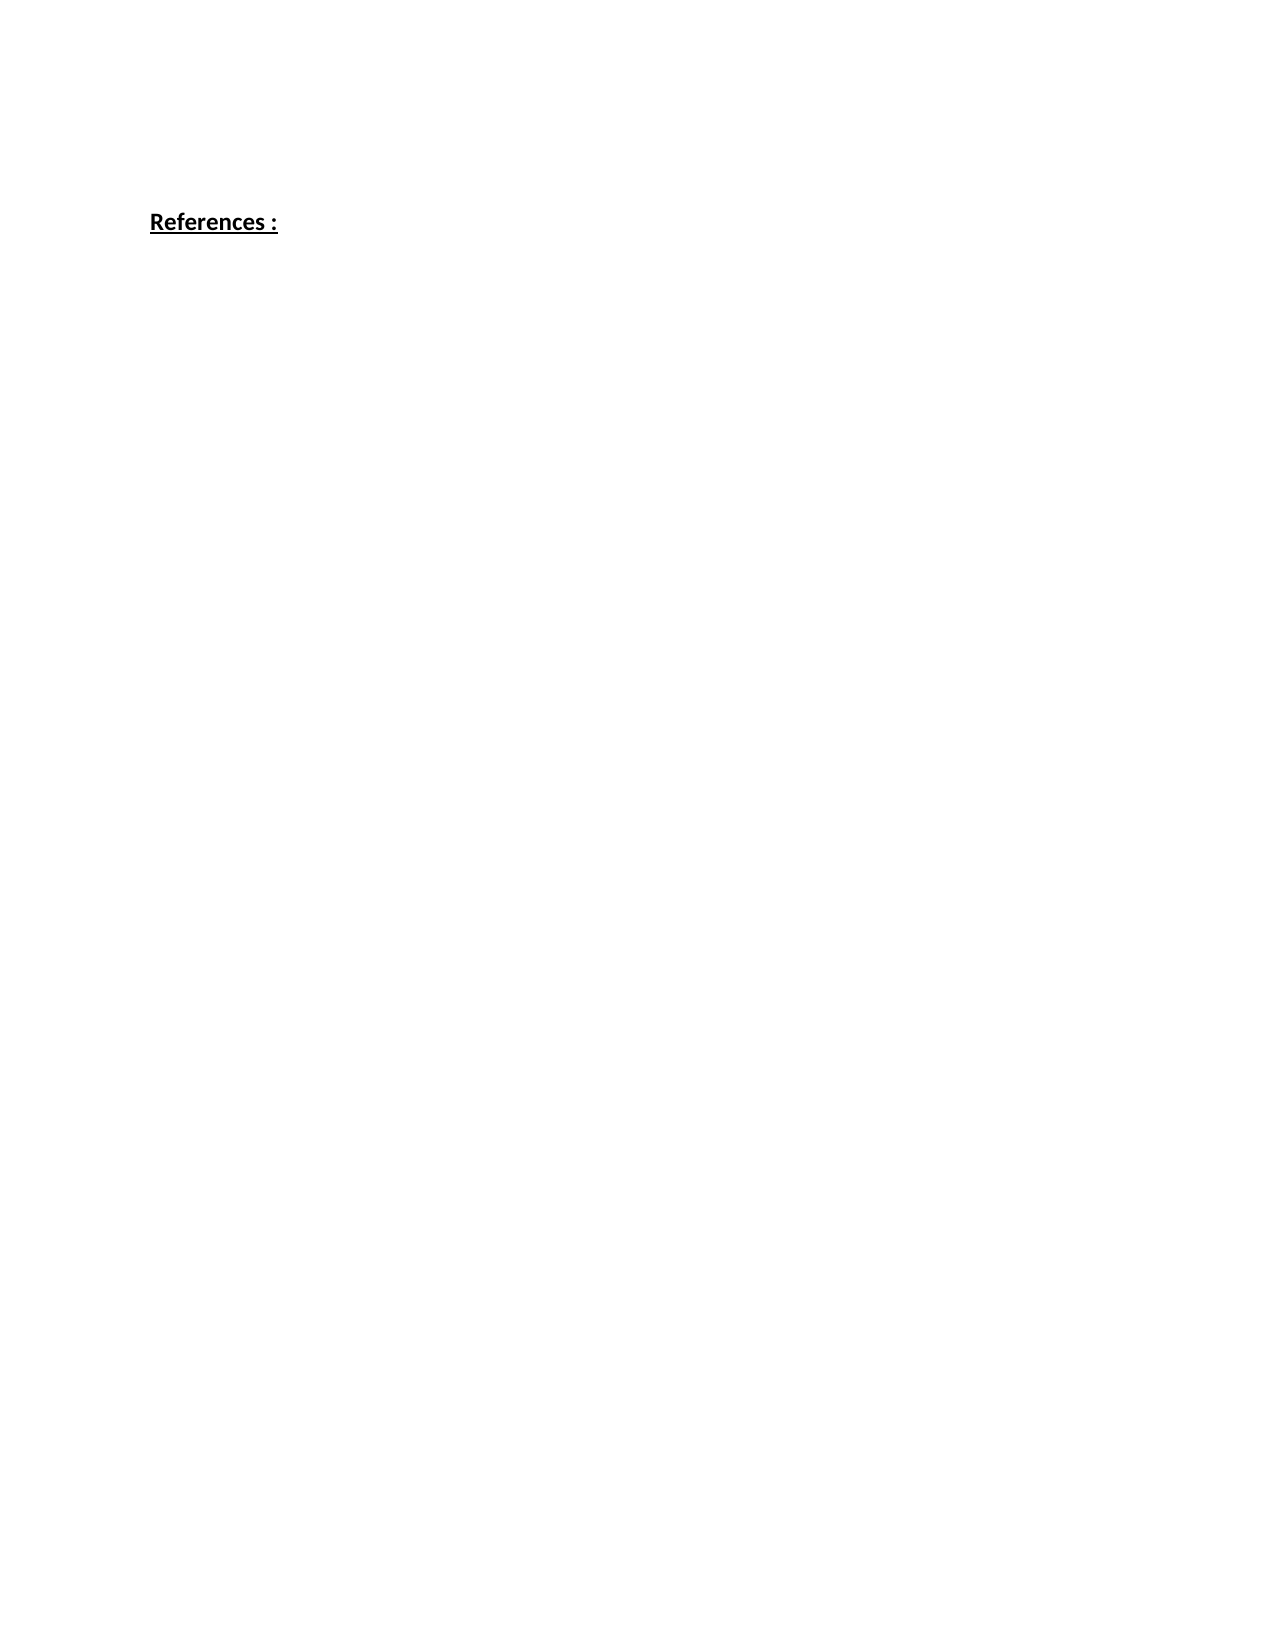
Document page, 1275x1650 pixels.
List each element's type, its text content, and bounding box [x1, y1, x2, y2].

text References : [150, 206, 1125, 236]
